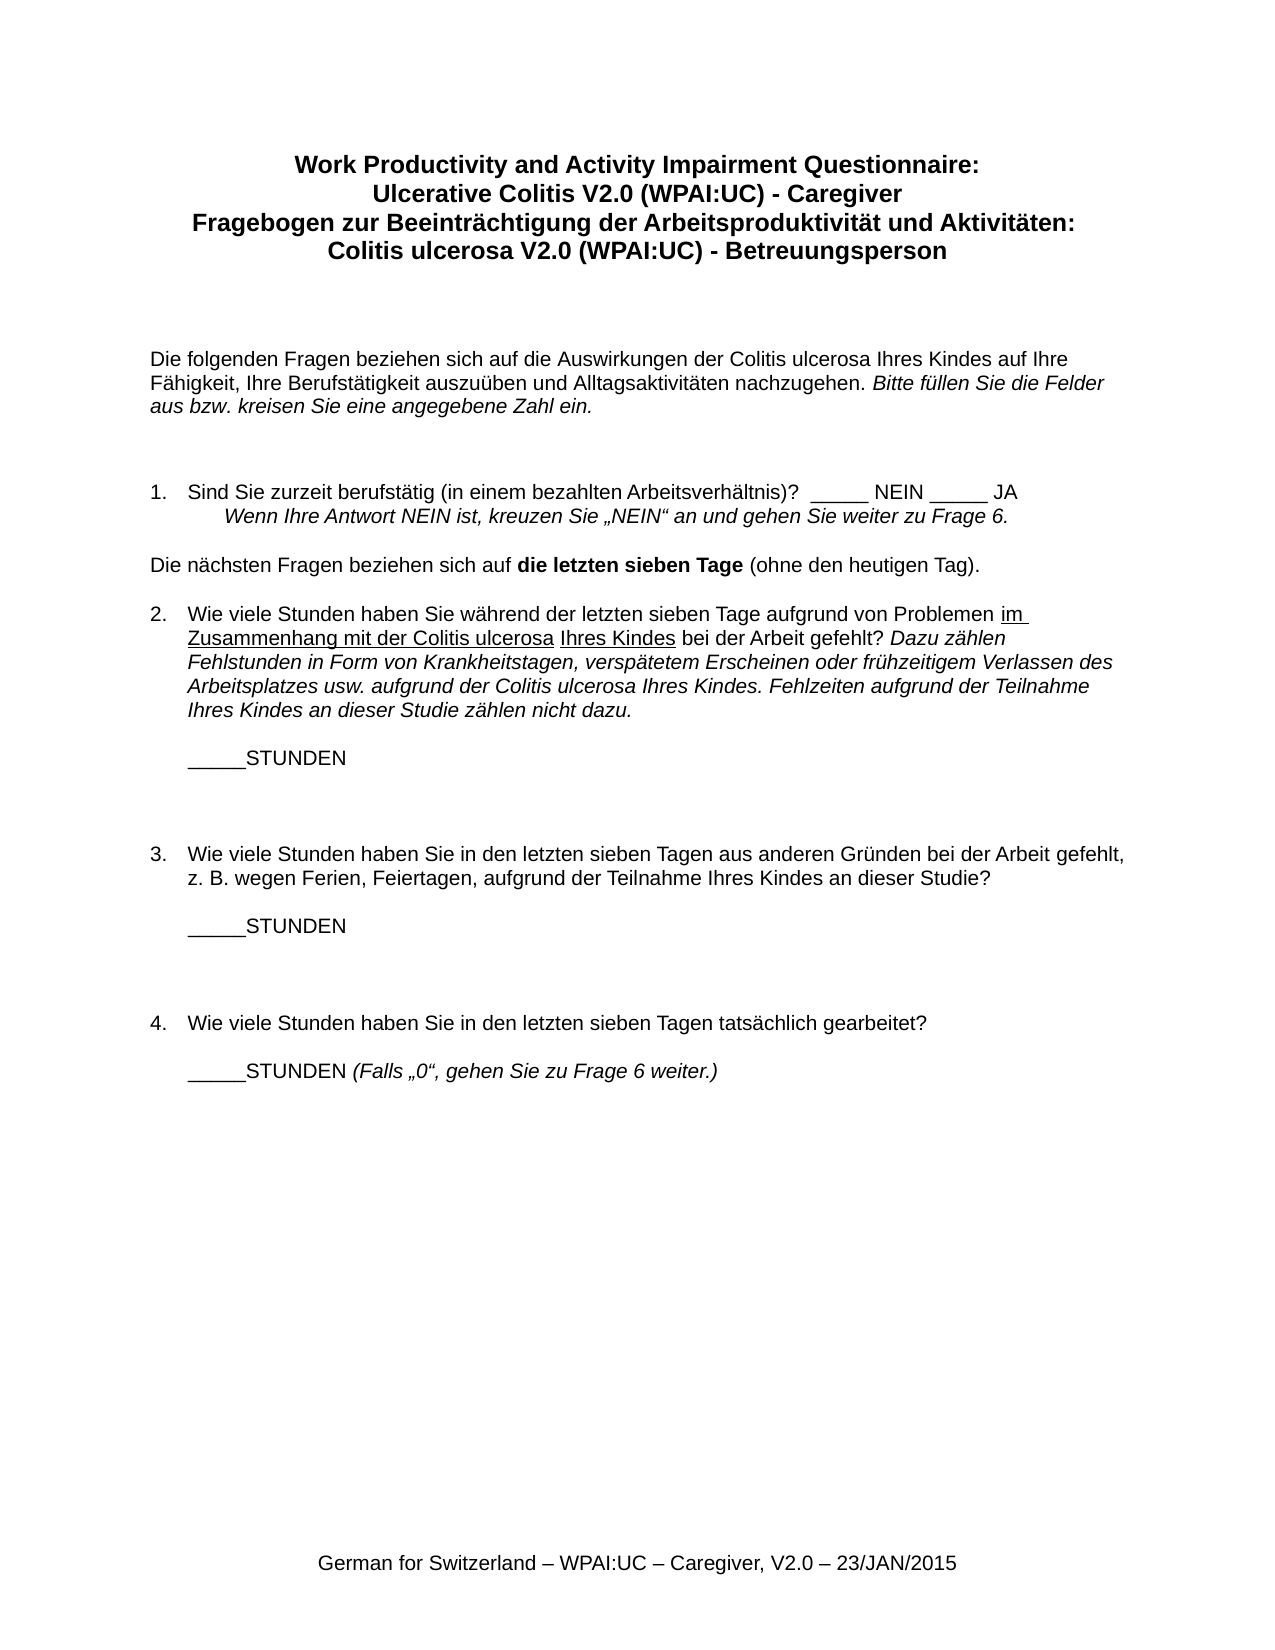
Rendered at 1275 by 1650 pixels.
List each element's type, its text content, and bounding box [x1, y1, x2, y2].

text _____STUNDEN (Falls „0“, gehen Sie zu Frage 6 weiter.) [188, 1059, 1125, 1083]
list Wie viele Stunden haben Sie in den letzten sieben Tagen tatsächlich gearbeitet? [150, 1011, 1125, 1035]
list Wie viele Stunden haben Sie in den letzten sieben Tagen aus anderen Gründen bei der Arbeit gefehlt, z. B. wegen Ferien, Feiertagen, aufgrund der Teilnahme Ihres Kindes an dieser Studie? [150, 842, 1125, 890]
list Sind Sie zurzeit berufstätig (in einem bezahlten Arbeitsverhältnis)? _____ NEIN _____ JA [150, 480, 1125, 504]
text Work Productivity and Activity Impairment Questionnaire: [150, 150, 1125, 179]
list Wie viele Stunden haben Sie während der letzten sieben Tage aufgrund von Problemen im Zusammenhang mit der Colitis ulcerosa Ihres Kindes bei der Arbeit gefehlt? Dazu zählen Fehlstunden in Form von Krankheitstagen, verspätetem Erscheinen oder frühzeitigem Verlassen des Arbeitsplatzes usw. aufgrund der Colitis ulcerosa Ihres Kindes. Fehlzeiten aufgrund der Teilnahme Ihres Kindes an dieser Studie zählen nicht dazu. [150, 602, 1125, 721]
text Die folgenden Fragen beziehen sich auf die Auswirkungen der Colitis ulcerosa Ihres Kindes auf Ihre Fähigkeit, Ihre Berufstätigkeit auszuüben und Alltagsaktivitäten nachzugehen. Bitte füllen Sie die Felder aus bzw. kreisen Sie eine angegebene Zahl ein. [150, 346, 1125, 418]
text Die nächsten Fragen beziehen sich auf die letzten sieben Tage (ohne den heutigen Tag). [150, 553, 1125, 577]
text _____STUNDEN [188, 745, 1125, 769]
text Ulcerative Colitis V2.0 (WPAI:UC) - Caregiver [150, 179, 1125, 207]
text Wenn Ihre Antwort NEIN ist, kreuzen Sie „NEIN“ an und gehen Sie weiter zu Frage 6. [224, 504, 1125, 528]
text Fragebogen zur Beeinträchtigung der Arbeitsproduktivität und Aktivitäten: Colitis ulcerosa V2.0 (WPAI:UC) - Betreuungsperson [150, 207, 1125, 265]
text _____STUNDEN [188, 914, 1125, 938]
